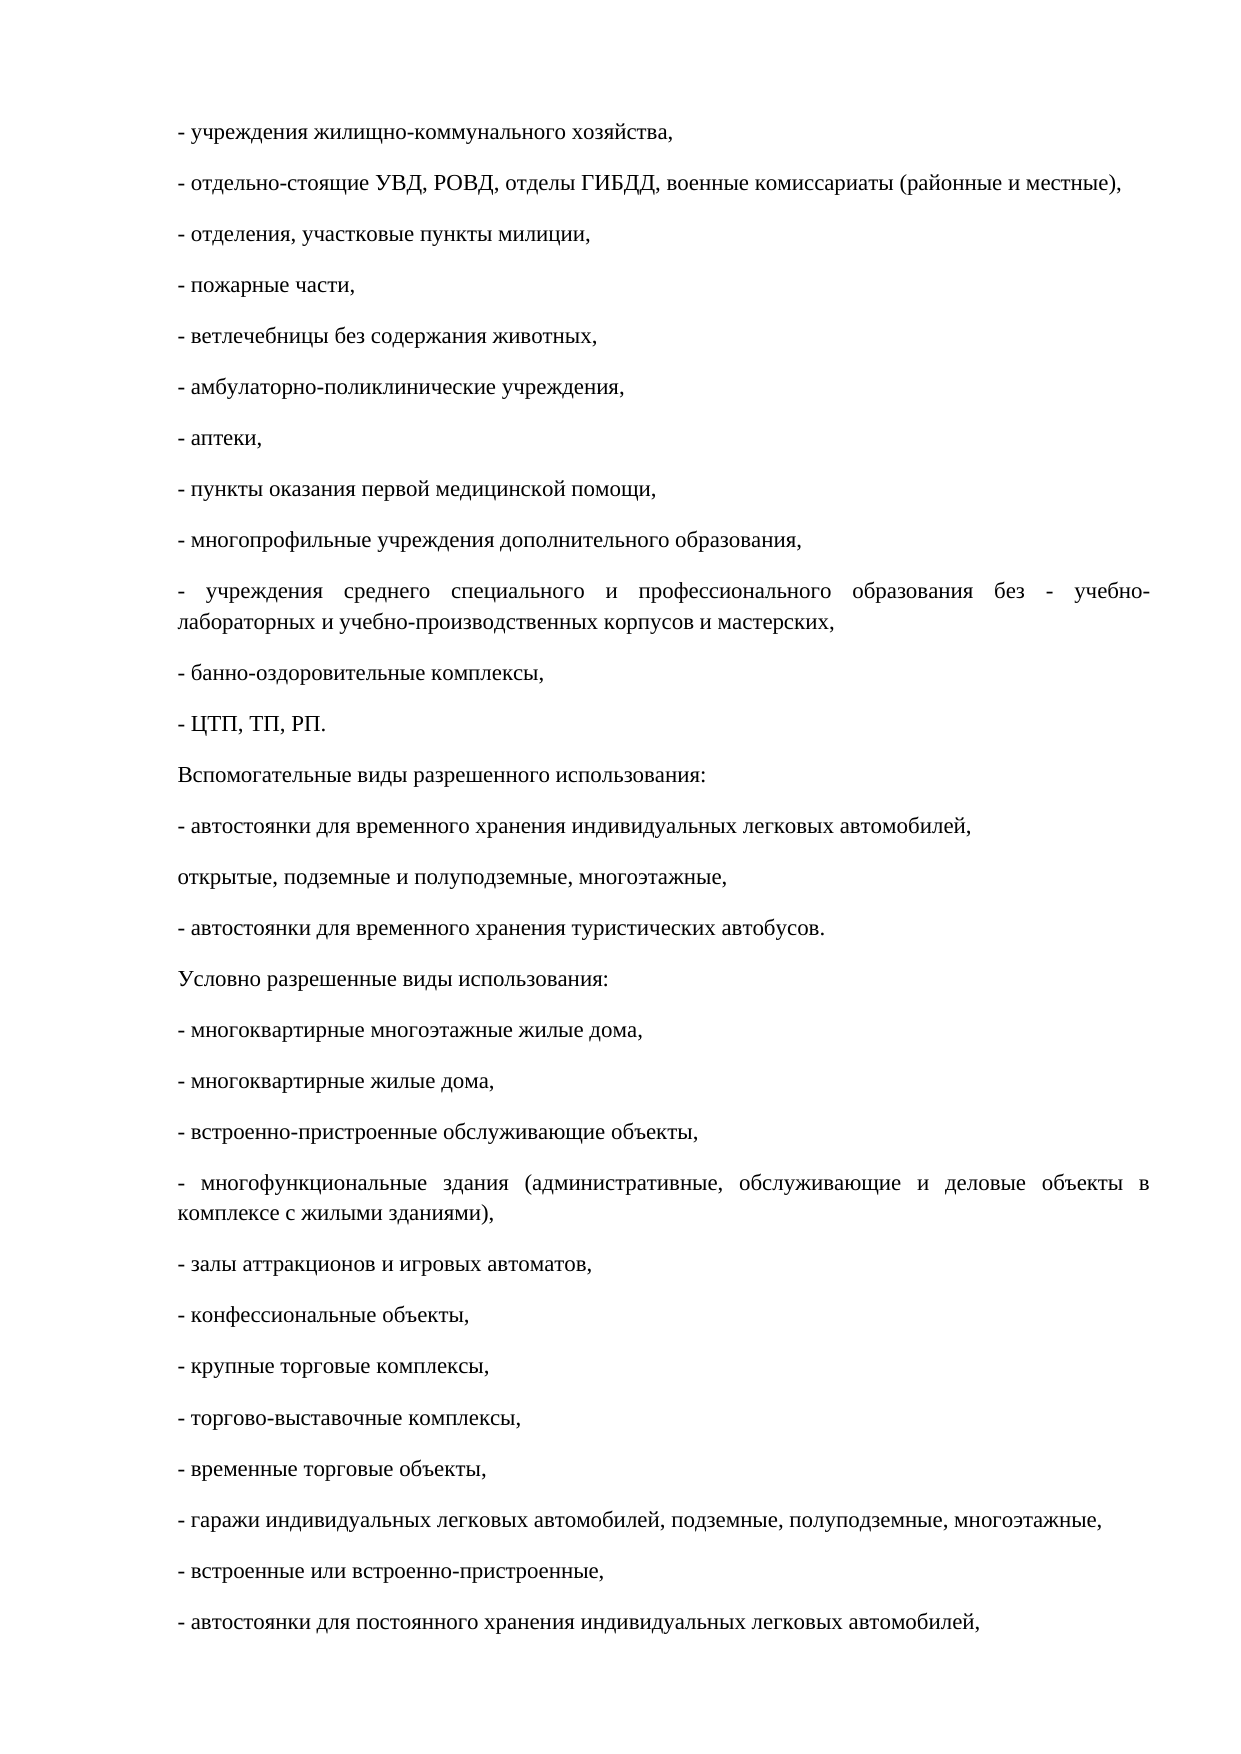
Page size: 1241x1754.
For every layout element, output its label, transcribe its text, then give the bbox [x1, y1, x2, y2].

text Условно разрешенные виды использования: [177, 965, 1152, 991]
text Вспомогательные виды разрешенного использования: [177, 761, 1152, 787]
text - многопрофильные учреждения дополнительного образования, [177, 526, 1152, 553]
text - учреждения среднего специального и профессионального образования без - учебно-лабораторных и учебно-производственных корпусов и мастерских, [177, 577, 1152, 634]
text - временные торговые объекты, [177, 1454, 1152, 1481]
text открытые, подземные и полуподземные, многоэтажные, [177, 863, 1152, 889]
text - гаражи индивидуальных легковых автомобилей, подземные, полуподземные, многоэтажные, [177, 1506, 1152, 1532]
text - многоквартирные многоэтажные жилые дома, [177, 1016, 1152, 1042]
text - амбулаторно-поликлинические учреждения, [177, 373, 1152, 400]
text - ветлечебницы без содержания животных, [177, 322, 1152, 349]
text - учреждения жилищно-коммунального хозяйства, [177, 118, 1152, 144]
text - пожарные части, [177, 271, 1152, 298]
text - встроенные или встроенно-пристроенные, [177, 1557, 1152, 1583]
text - конфессиональные объекты, [177, 1301, 1152, 1328]
text - ЦТП, ТП, РП. [177, 710, 1152, 736]
text - встроенно-пристроенные обслуживающие объекты, [177, 1118, 1152, 1144]
text - торгово-выставочные комплексы, [177, 1403, 1152, 1430]
text - автостоянки для временного хранения индивидуальных легковых автомобилей, [177, 812, 1152, 838]
text - отдельно-стоящие УВД, РОВД, отделы ГИБДД, военные комиссариаты (районные и местные), [177, 169, 1152, 196]
text - крупные торговые комплексы, [177, 1352, 1152, 1379]
text - банно-оздоровительные комплексы, [177, 659, 1152, 685]
text - залы аттракционов и игровых автоматов, [177, 1250, 1152, 1277]
text - пункты оказания первой медицинской помощи, [177, 475, 1152, 502]
text - аптеки, [177, 424, 1152, 451]
text - отделения, участковые пункты милиции, [177, 220, 1152, 247]
text - автостоянки для временного хранения туристических автобусов. [177, 914, 1152, 940]
text - многофункциональные здания (административные, обслуживающие и деловые объекты в комплексе с жилыми зданиями), [177, 1169, 1152, 1226]
text - многоквартирные жилые дома, [177, 1067, 1152, 1093]
text - автостоянки для постоянного хранения индивидуальных легковых автомобилей, [177, 1608, 1152, 1634]
